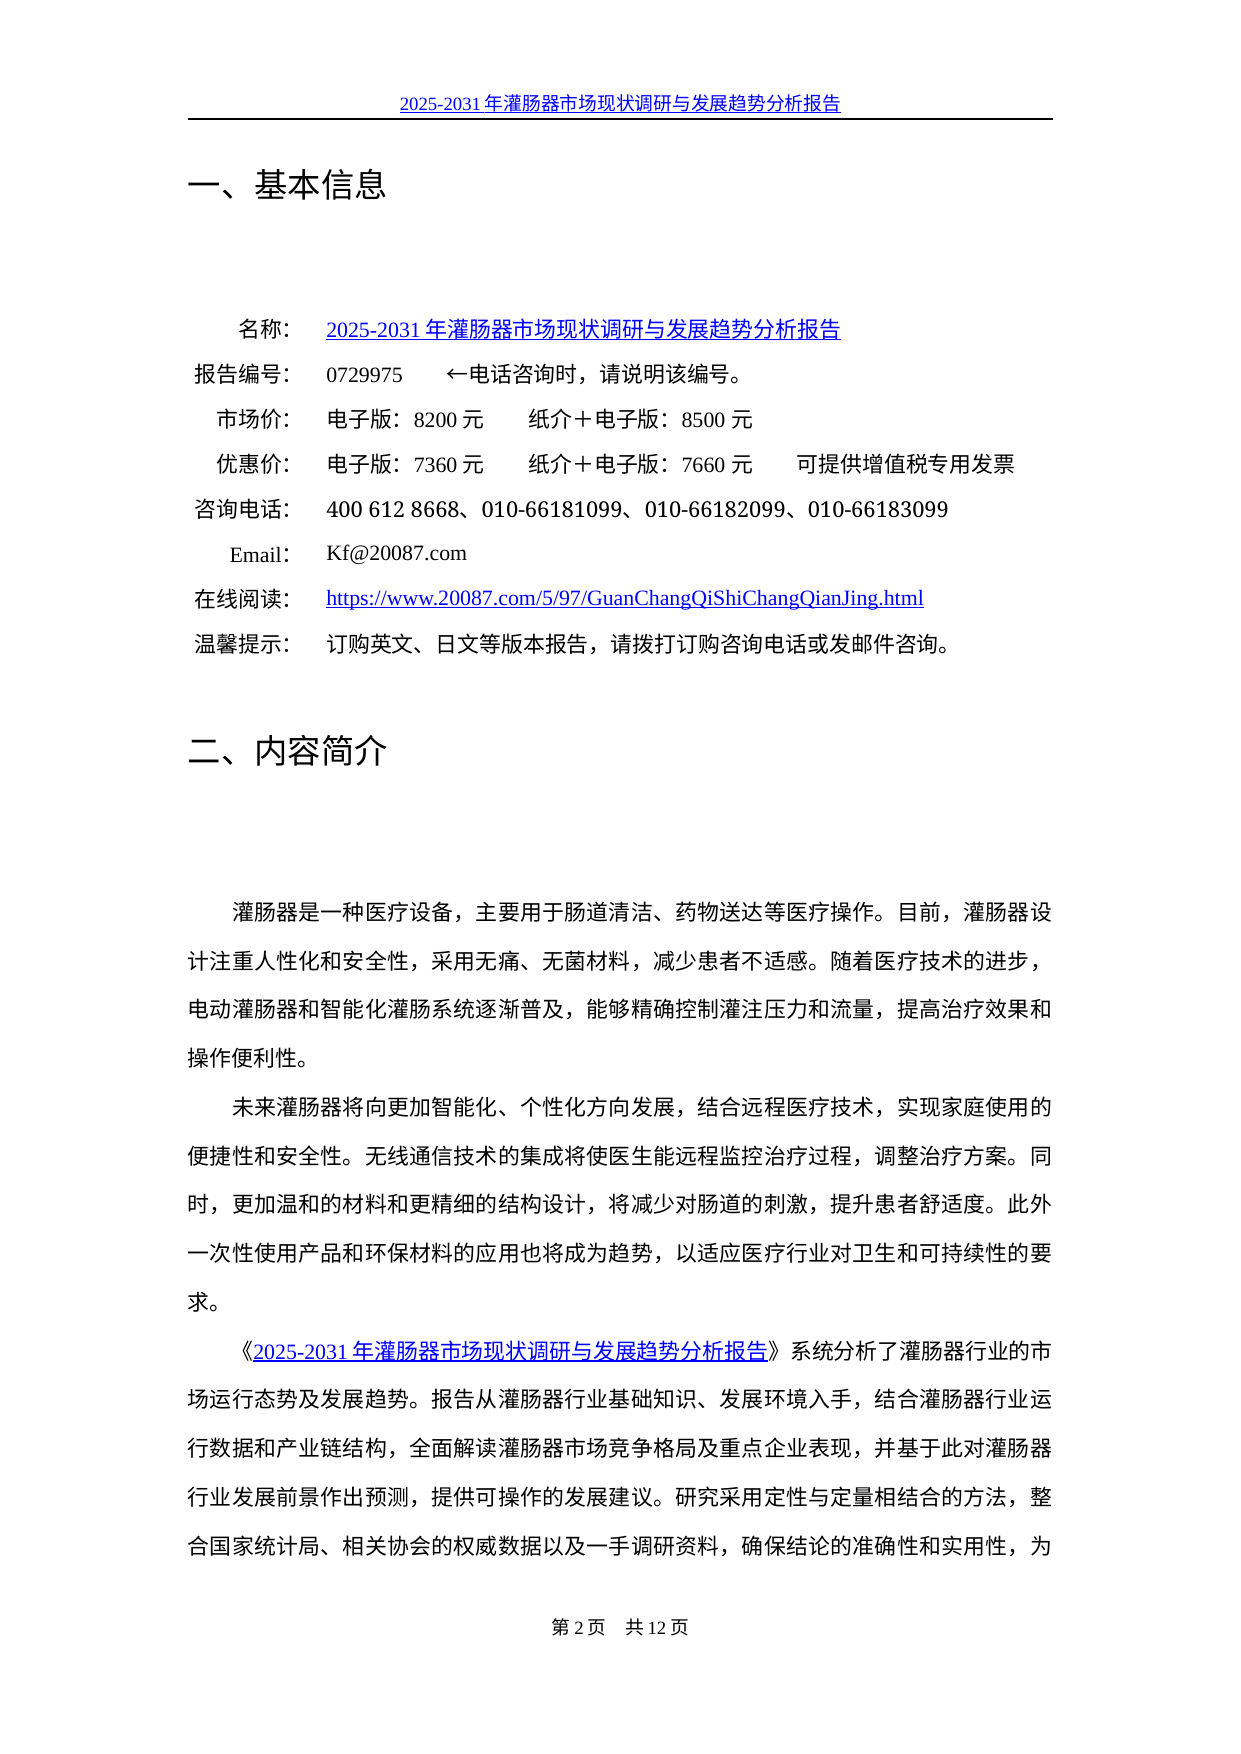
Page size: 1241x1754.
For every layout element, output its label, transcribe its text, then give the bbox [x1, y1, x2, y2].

table_cell Kf@20087.com [315, 537, 1073, 582]
table_cell 报告编号： [167, 357, 315, 402]
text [187, 894, 1053, 1561]
table_cell 咨询电话： [167, 492, 315, 537]
table_cell 温馨提示： [167, 627, 315, 672]
table_cell 电子版：7360 元 纸介＋电子版：7660 元 可提供增值税专用发票 [315, 447, 1073, 492]
title 一、基本信息 [187, 150, 1053, 215]
title 二、内容简介 [187, 717, 1053, 782]
table_cell 市场价： [167, 402, 315, 447]
table_cell 优惠价： [167, 447, 315, 492]
table_cell 在线阅读： [167, 582, 315, 627]
table_cell 0729975 ←电话咨询时，请说明该编号。 [315, 357, 1073, 402]
table_cell 400 612 8668、010-66181099、010-66182099、010-66183099 [315, 492, 1073, 537]
table_header 名称： [167, 312, 315, 357]
table_cell [315, 582, 1073, 627]
table_cell Email： [167, 537, 315, 582]
table_cell 电子版：8200 元 纸介＋电子版：8500 元 [315, 402, 1073, 447]
table_header 2025-2031年灌肠器市场现状调研与发展趋势分析报告 [315, 312, 1073, 357]
table_cell 订购英文、日文等版本报告，请拨打订购咨询电话或发邮件咨询。 [315, 627, 1073, 672]
